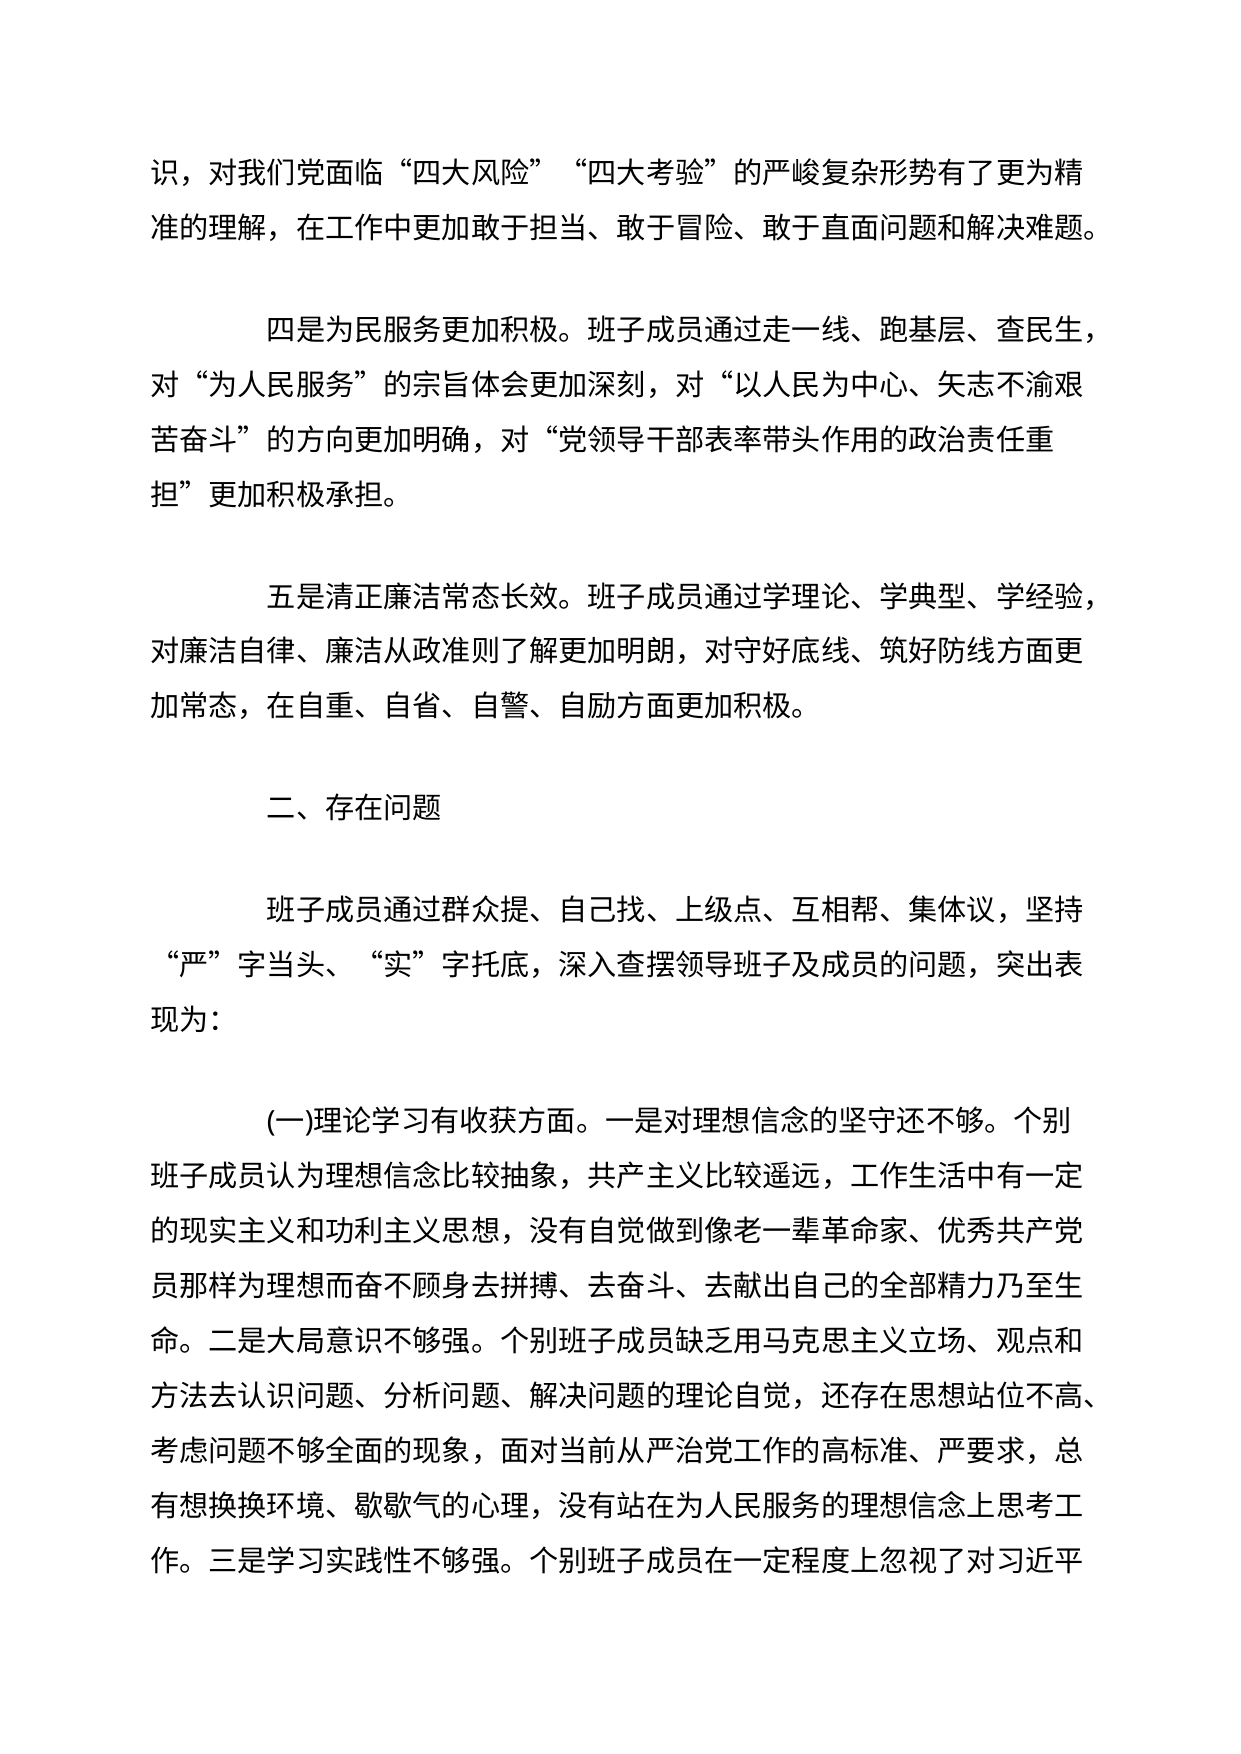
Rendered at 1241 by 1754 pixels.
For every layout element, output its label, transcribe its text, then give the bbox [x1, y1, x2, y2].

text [150, 1098, 1090, 1579]
text 四是为民服务更加积极。班子成员通过走一线、跑基层、查民生，对“为人民服务”的宗旨体会更加深刻，对“以人民为中心、矢志不渝艰苦奋斗”的方向更加明确，对“党领导干部表率带头作用的政治责任重担”更加积极承担。 [150, 307, 1090, 514]
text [150, 150, 1090, 247]
text 班子成员通过群众提、自己找、上级点、互相帮、集体议，坚持“严”字当头、“实”字托底，深入查摆领导班子及成员的问题，突出表现为： [150, 886, 1090, 1038]
text 二、存在问题 [150, 785, 1090, 827]
text 五是清正廉洁常态长效。班子成员通过学理论、学典型、学经验，对廉洁自律、廉洁从政准则了解更加明朗，对守好底线、筑好防线方面更加常态，在自重、自省、自警、自励方面更加积极。 [150, 573, 1090, 725]
